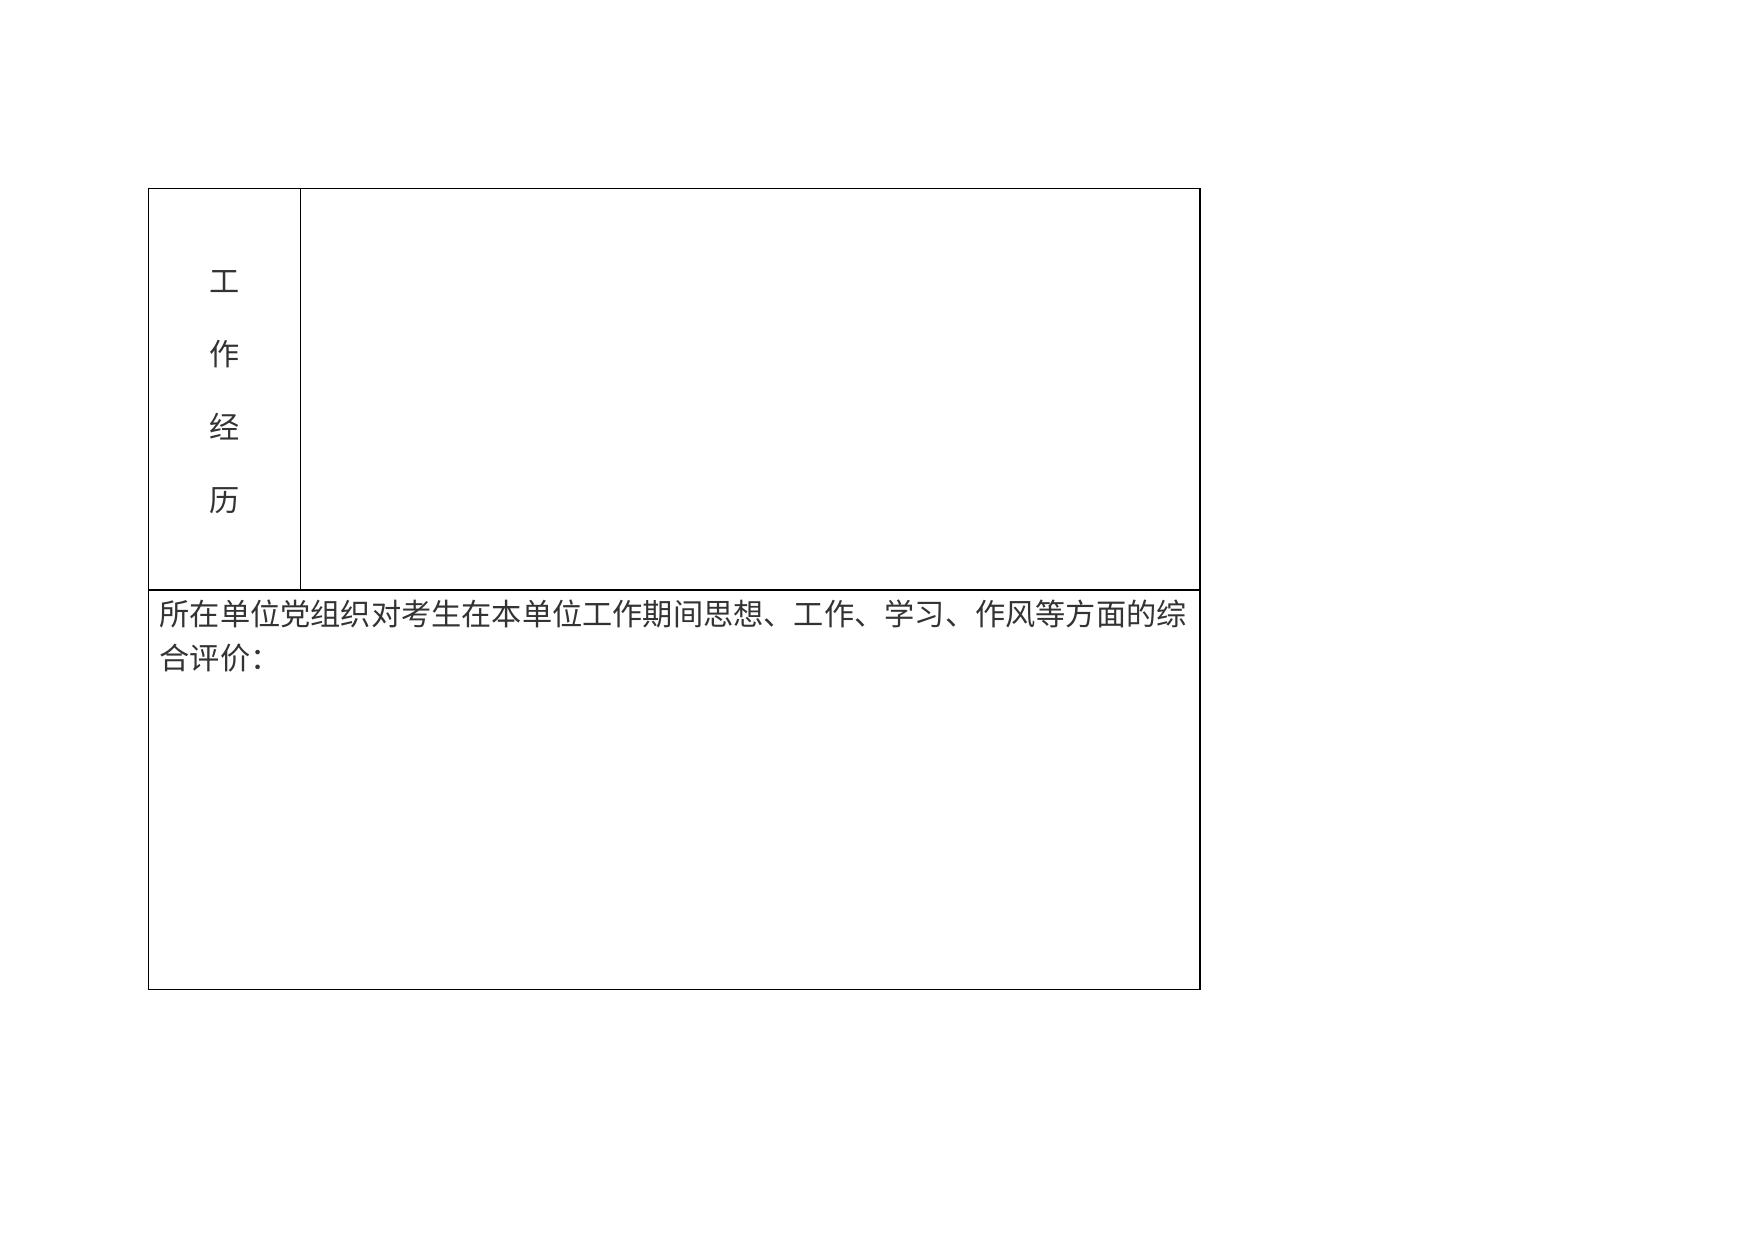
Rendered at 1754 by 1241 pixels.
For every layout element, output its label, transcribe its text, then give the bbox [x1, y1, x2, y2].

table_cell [149, 591, 1199, 988]
table_cell [301, 189, 1199, 589]
table_cell 工 作 经 历 [149, 189, 300, 589]
